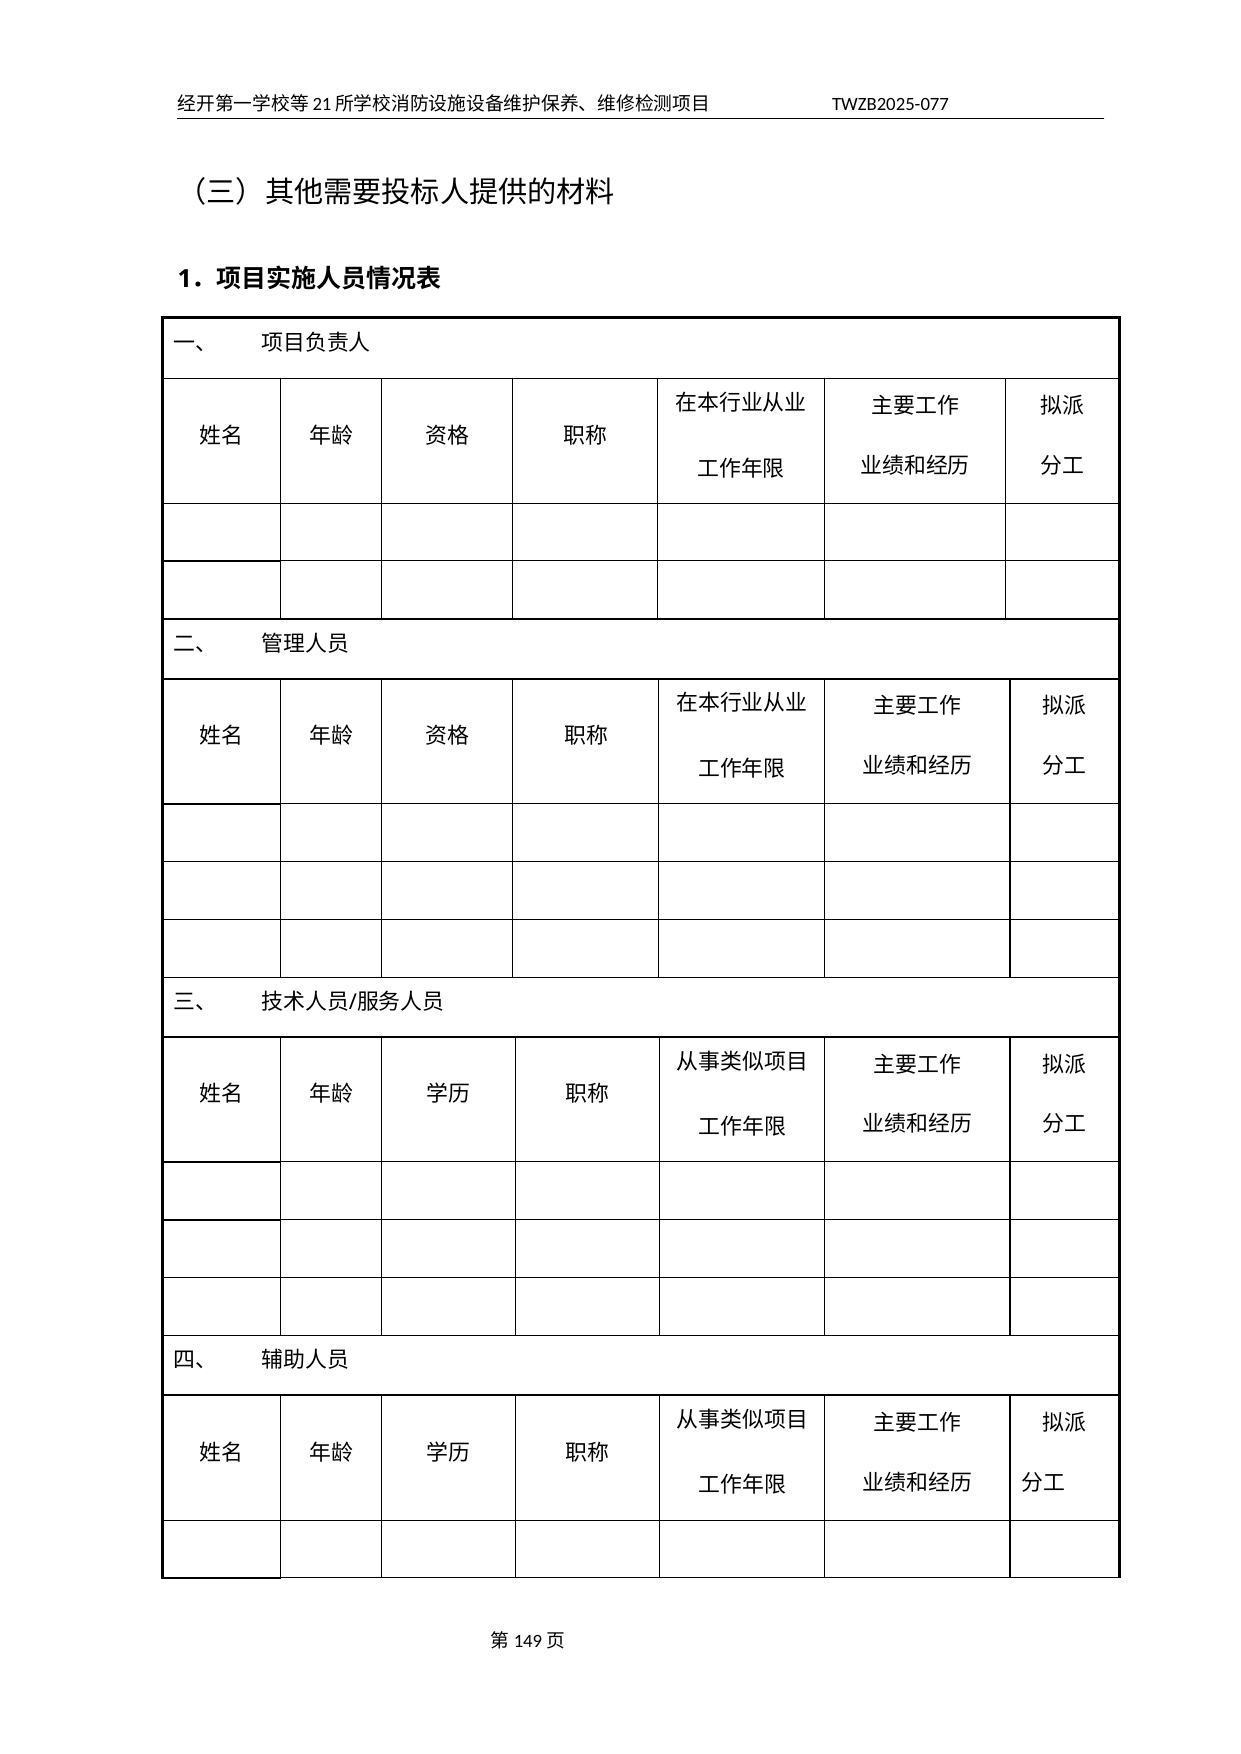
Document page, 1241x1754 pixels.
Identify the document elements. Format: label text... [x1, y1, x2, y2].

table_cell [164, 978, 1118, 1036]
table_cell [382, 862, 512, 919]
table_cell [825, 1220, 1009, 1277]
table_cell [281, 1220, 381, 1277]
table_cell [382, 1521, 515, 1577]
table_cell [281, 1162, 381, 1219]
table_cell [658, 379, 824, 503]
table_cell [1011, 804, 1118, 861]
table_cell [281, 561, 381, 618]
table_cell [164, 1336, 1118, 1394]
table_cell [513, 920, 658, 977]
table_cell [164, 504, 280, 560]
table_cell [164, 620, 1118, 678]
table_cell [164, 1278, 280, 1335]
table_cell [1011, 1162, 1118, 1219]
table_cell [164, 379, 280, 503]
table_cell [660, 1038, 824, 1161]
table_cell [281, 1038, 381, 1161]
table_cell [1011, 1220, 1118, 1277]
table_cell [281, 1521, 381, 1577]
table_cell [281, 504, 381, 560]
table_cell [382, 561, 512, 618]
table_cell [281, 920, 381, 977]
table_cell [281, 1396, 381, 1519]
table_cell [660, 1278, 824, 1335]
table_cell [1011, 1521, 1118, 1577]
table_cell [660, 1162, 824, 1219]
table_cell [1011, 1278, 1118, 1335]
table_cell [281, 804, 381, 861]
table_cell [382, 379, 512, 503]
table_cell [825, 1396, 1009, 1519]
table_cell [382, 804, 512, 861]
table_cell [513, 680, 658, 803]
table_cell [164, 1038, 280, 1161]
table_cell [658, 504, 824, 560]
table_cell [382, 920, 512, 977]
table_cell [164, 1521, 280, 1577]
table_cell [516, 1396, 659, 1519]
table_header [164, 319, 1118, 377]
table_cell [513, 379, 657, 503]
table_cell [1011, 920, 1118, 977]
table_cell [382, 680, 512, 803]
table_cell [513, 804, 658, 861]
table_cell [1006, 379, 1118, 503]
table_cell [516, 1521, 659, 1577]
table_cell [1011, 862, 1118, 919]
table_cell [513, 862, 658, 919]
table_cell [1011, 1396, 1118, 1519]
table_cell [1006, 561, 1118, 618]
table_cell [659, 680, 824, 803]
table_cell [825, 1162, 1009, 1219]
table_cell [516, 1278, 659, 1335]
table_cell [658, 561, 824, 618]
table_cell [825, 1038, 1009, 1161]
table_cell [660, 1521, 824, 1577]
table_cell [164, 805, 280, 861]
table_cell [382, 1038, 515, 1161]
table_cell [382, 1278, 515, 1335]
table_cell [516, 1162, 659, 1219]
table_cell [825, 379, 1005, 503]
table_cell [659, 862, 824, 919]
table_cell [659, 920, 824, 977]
text （三）其他需要投标人提供的材料 [177, 168, 1104, 211]
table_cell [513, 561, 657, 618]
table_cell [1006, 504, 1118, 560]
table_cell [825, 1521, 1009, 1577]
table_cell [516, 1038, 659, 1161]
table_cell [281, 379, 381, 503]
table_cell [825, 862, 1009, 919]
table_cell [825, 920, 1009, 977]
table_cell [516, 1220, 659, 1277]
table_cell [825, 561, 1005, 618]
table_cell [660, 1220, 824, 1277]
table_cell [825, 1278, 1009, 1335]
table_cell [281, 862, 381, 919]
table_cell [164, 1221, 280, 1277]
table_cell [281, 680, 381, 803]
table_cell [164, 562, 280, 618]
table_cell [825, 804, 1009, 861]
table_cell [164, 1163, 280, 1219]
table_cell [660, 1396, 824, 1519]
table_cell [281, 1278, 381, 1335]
text 1．项目实施人员情况表 [177, 254, 1104, 298]
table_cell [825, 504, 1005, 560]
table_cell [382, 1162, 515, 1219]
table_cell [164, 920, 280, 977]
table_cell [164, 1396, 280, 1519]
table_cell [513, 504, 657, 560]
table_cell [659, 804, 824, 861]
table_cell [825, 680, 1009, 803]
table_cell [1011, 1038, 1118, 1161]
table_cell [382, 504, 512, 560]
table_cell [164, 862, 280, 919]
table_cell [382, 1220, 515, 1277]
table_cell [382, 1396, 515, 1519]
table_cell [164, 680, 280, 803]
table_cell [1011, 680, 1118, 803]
